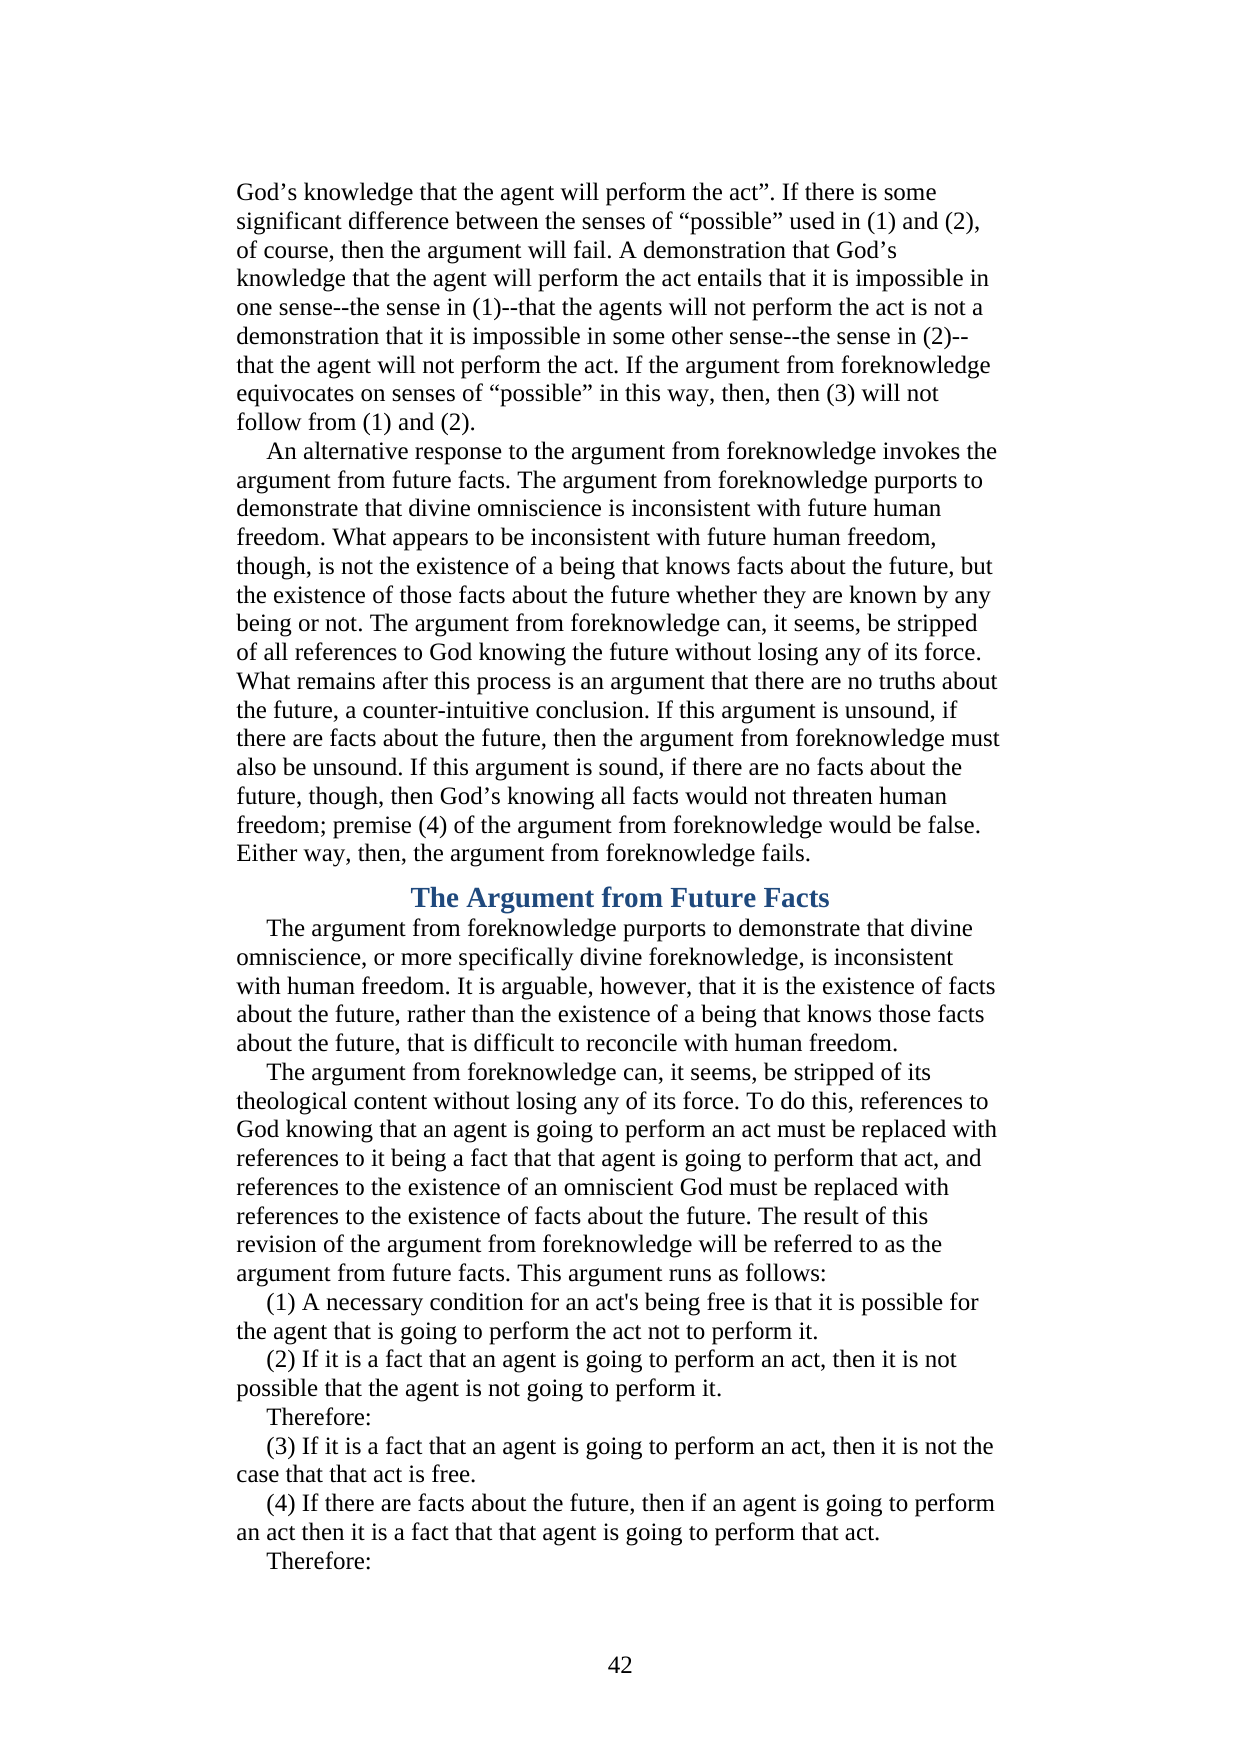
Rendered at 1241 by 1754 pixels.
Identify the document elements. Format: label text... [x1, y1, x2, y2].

text The argument from foreknowledge can, it seems, be stripped of its theological content without losing any of its force. To do this, references to God knowing that an agent is going to perform an act must be replaced with references to it being a fact that that agent is going to perform that act, and references to the existence of an omniscient God must be replaced with references to the existence of facts about the future. The result of this revision of the argument from foreknowledge will be referred to as the argument from future facts. This argument runs as follows: [236, 1057, 1004, 1287]
text (3) If it is a fact that an agent is going to perform an act, then it is not the case that that act is free. [236, 1431, 1004, 1488]
text The argument from foreknowledge purports to demonstrate that divine omniscience, or more specifically divine foreknowledge, is inconsistent with human freedom. It is arguable, however, that it is the existence of facts about the future, rather than the existence of a being that knows those facts about the future, that is difficult to reconcile with human freedom. [236, 913, 1004, 1057]
text An alternative response to the argument from foreknowledge invokes the argument from future facts. The argument from foreknowledge purports to demonstrate that divine omniscience is inconsistent with future human freedom. What appears to be inconsistent with future human freedom, though, is not the existence of a being that knows facts about the future, but the existence of those facts about the future whether they are known by any being or not. The argument from foreknowledge can, it seems, be stripped of all references to God knowing the future without losing any of its force. What remains after this process is an argument that there are no truths about the future, a counter-intuitive conclusion. If this argument is unsound, if there are facts about the future, then the argument from foreknowledge must also be unsound. If this argument is sound, if there are no facts about the future, though, then God’s knowing all facts would not threaten human freedom; premise (4) of the argument from foreknowledge would be false. Either way, then, the argument from foreknowledge fails. [236, 436, 1004, 867]
text (2) If it is a fact that an agent is going to perform an act, then it is not possible that the agent is not going to perform it. [236, 1344, 1004, 1402]
subtitle The Argument from Future Facts [236, 880, 1004, 913]
text Therefore: [236, 1402, 1004, 1431]
text (1) A necessary condition for an act's being free is that it is possible for the agent that is going to perform the act not to perform it. [236, 1287, 1004, 1344]
text Therefore: [236, 1546, 1004, 1574]
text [236, 177, 1004, 436]
text (4) If there are facts about the future, then if an agent is going to perform an act then it is a fact that that agent is going to perform that act. [236, 1488, 1004, 1546]
